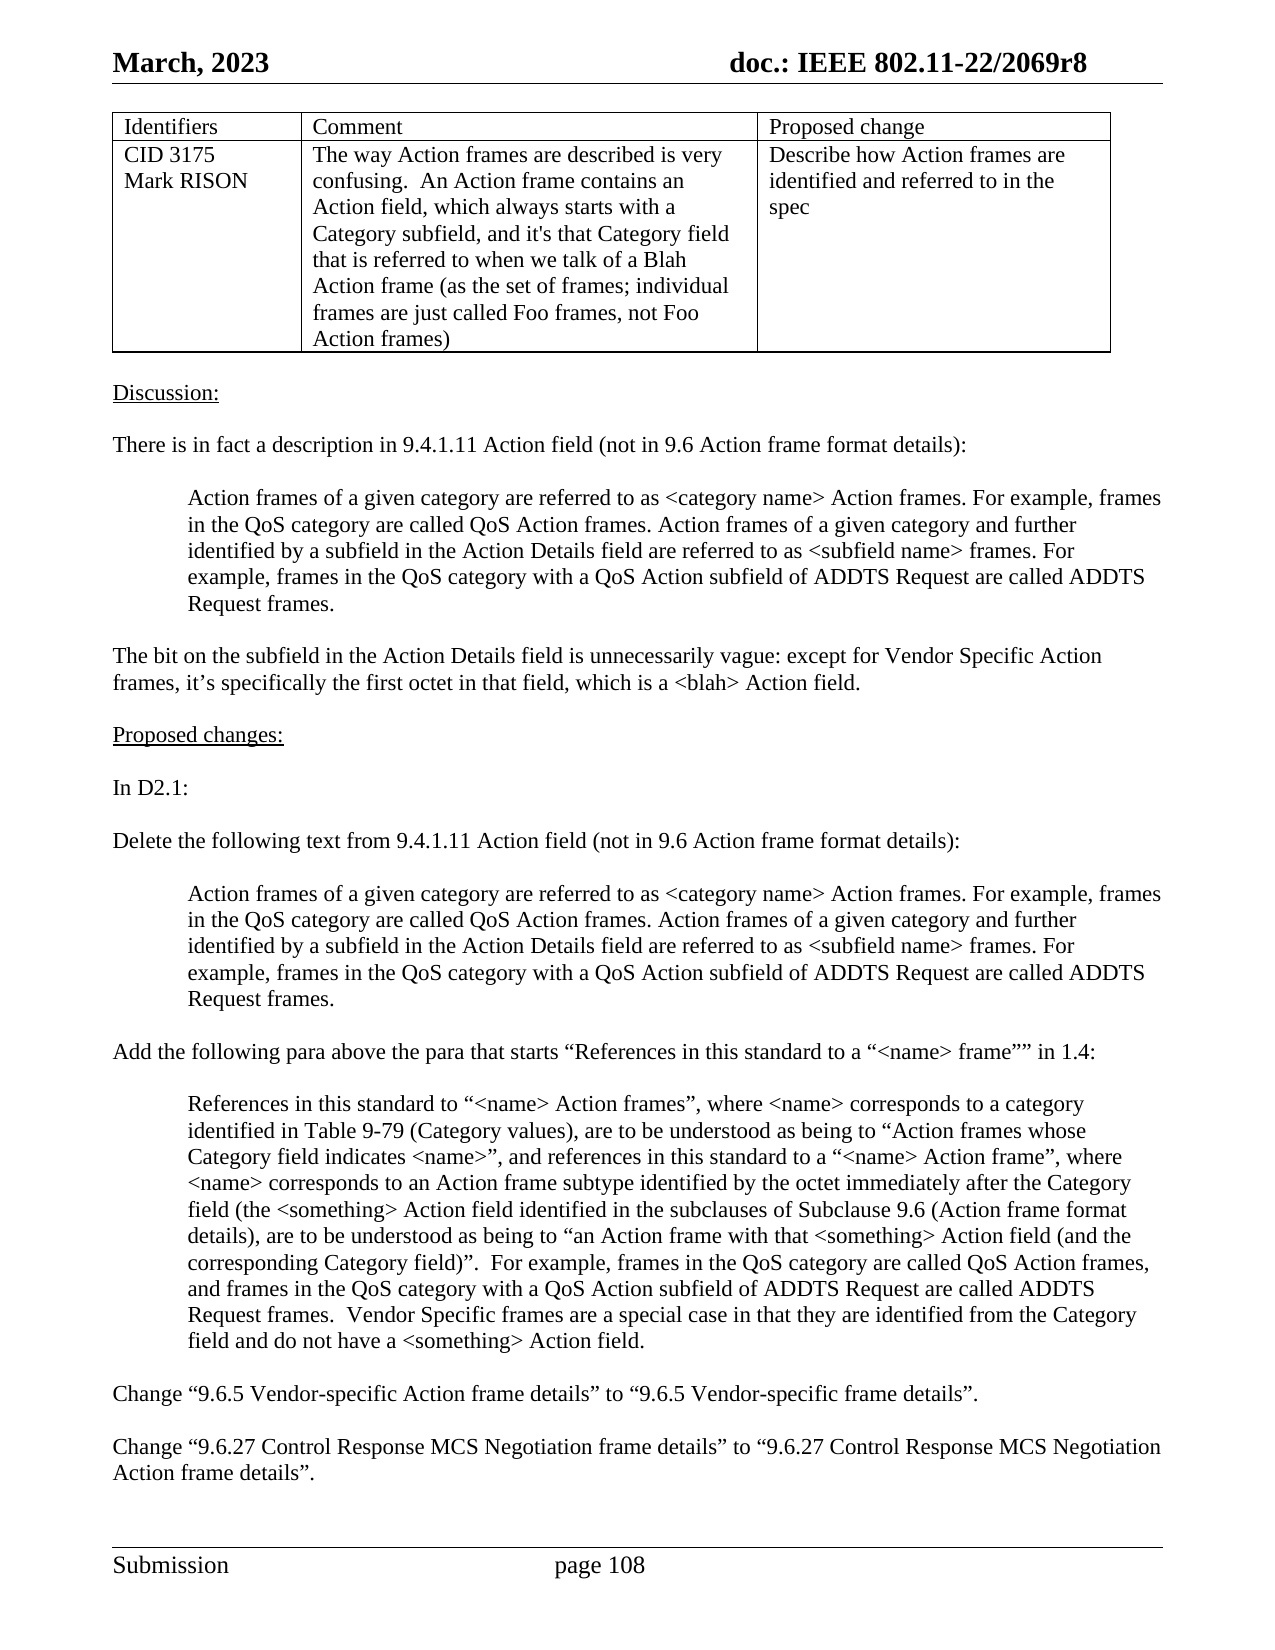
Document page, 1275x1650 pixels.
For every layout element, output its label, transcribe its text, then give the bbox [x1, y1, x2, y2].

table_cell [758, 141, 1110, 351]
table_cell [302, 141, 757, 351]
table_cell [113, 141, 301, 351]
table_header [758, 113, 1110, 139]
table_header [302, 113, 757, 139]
text The bit on the subfield in the Action Details field is unnecessarily vague: except for Vendor Specific Action frames, it’s specifically the first octet in that field, which is a <blah> Action field. [112, 642, 1163, 695]
text Discussion: [112, 379, 1163, 405]
text Proposed changes: [112, 721, 1163, 748]
text References in this standard to “<name> Action frames”, where <name> corresponds to a category identified in Table 9-79 (Category values), are to be understood as being to “Action frames whose Category field indicates <name>”, and references in this standard to a “<name> Action frame”, where <name> corresponds to an Action frame subtype identified by the octet immediately after the Category field (the <something> Action field identified in the subclauses of Subclause 9.6 (Action frame format details), are to be understood as being to “an Action frame with that <something> Action field (and the corresponding Category field)”. For example, frames in the QoS category are called QoS Action frames, and frames in the QoS category with a QoS Action subfield of ADDTS Request are called ADDTS Request frames. Vendor Specific frames are a special case in that they are identified from the Category field and do not have a <something> Action field. [187, 1090, 1163, 1354]
text Delete the following text from 9.4.1.11 Action field (not in 9.6 Action frame format details): [112, 827, 1163, 853]
text Add the following para above the para that starts “References in this standard to a “<name> frame”” in 1.4: [112, 1038, 1163, 1064]
text Change “9.6.27 Control Response MCS Negotiation frame details” to “9.6.27 Control Response MCS Negotiation Action frame details”. [112, 1433, 1163, 1486]
text There is in fact a description in 9.4.1.11 Action field (not in 9.6 Action frame format details): [112, 432, 1163, 458]
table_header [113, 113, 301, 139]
text Change “9.6.5 Vendor-specific Action frame details” to “9.6.5 Vendor-specific frame details”. [112, 1380, 1163, 1407]
text Action frames of a given category are referred to as <category name> Action frames. For example, frames in the QoS category are called QoS Action frames. Action frames of a given category and further identified by a subfield in the Action Details field are referred to as <subfield name> frames. For example, frames in the QoS category with a QoS Action subfield of ADDTS Request are called ADDTS Request frames. [187, 879, 1163, 1011]
text Action frames of a given category are referred to as <category name> Action frames. For example, frames in the QoS category are called QoS Action frames. Action frames of a given category and further identified by a subfield in the Action Details field are referred to as <subfield name> frames. For example, frames in the QoS category with a QoS Action subfield of ADDTS Request are called ADDTS Request frames. [187, 484, 1163, 616]
text In D2.1: [112, 774, 1163, 801]
